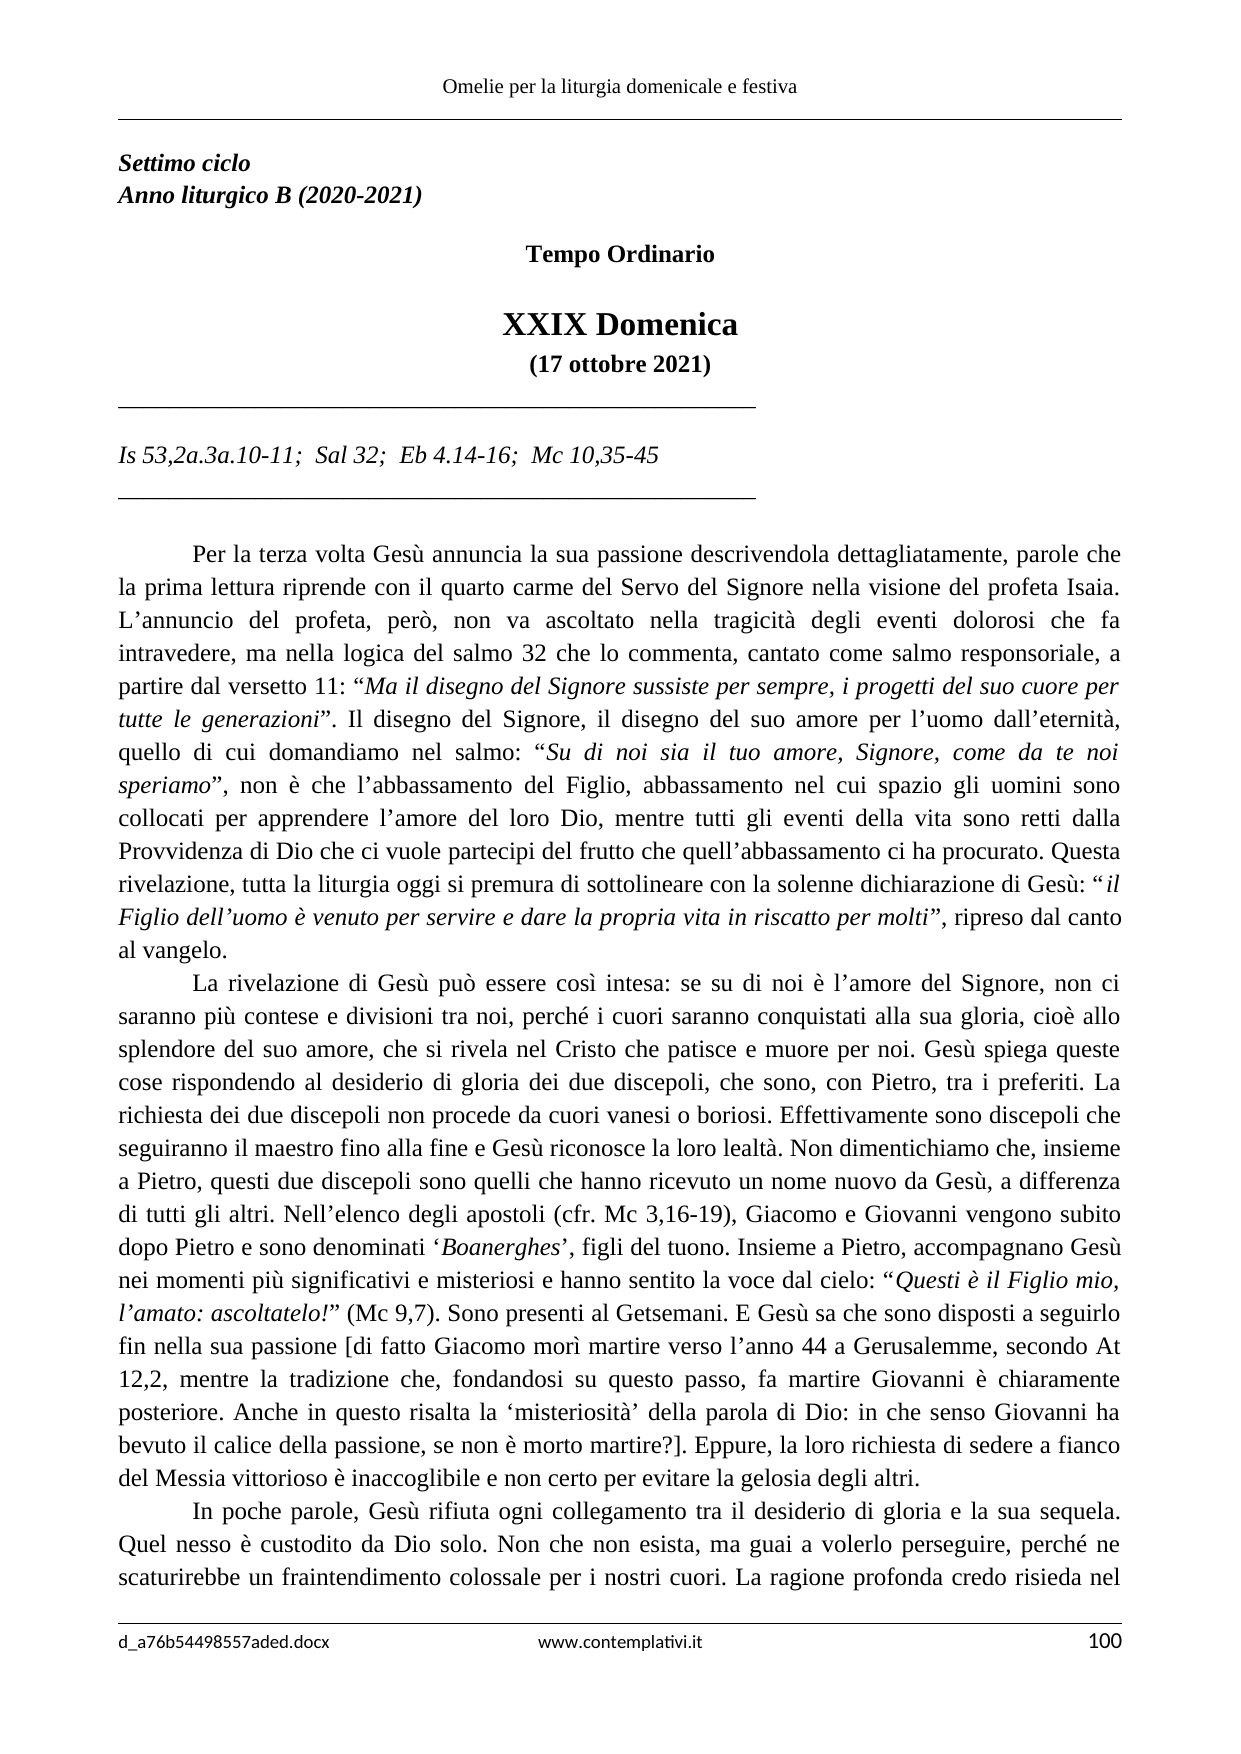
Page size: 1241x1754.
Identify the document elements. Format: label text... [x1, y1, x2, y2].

text (17 ottobre 2021) [118, 349, 1122, 377]
text La rivelazione di Gesù può essere così intesa: se su di noi è l’amore del Signore, non ci saranno più contese e divisioni tra noi, perché i cuori saranno conquistati alla sua gloria, cioè allo splendore del suo amore, che si rivela nel Cristo che patisce e muore per noi. Gesù spiega queste cose rispondendo al desiderio di gloria dei due discepoli, che sono, con Pietro, tra i preferiti. La richiesta dei due discepoli non procede da cuori vanesi o boriosi. Effettivamente sono discepoli che seguiranno il maestro fino alla fine e Gesù riconosce la loro lealtà. Non dimentichiamo che, insieme a Pietro, questi due discepoli sono quelli che hanno ricevuto un nome nuovo da Gesù, a differenza di tutti gli altri. Nell’elenco degli apostoli (cfr. Mc 3,16-19), Giacomo e Giovanni vengono subito dopo Pietro e sono denominati ‘Boanerghes’, figli del tuono. Insieme a Pietro, accompagnano Gesù nei momenti più significativi e misteriosi e hanno sentito la voce dal cielo: “Questi è il Figlio mio, l’amato: ascoltatelo!” (Mc 9,7). Sono presenti al Getsemani. E Gesù sa che sono disposti a seguirlo fin nella sua passione [di fatto Giacomo morì martire verso l’anno 44 a Gerusalemme, secondo At 12,2, mentre la tradizione che, fondandosi su questo passo, fa martire Giovanni è chiaramente posteriore. Anche in questo risalta la ‘misteriosità’ della parola di Dio: in che senso Giovanni ha bevuto il calice della passione, se non è morto martire?]. Eppure, la loro richiesta di sedere a fianco del Messia vittorioso è inaccoglibile e non certo per evitare la gelosia degli altri. [118, 968, 1122, 1492]
text Settimo ciclo [118, 148, 1122, 176]
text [118, 1496, 1122, 1591]
text ___________________________________________________ [118, 473, 1122, 502]
text ___________________________________________________ [118, 382, 1122, 411]
text XXIX Domenica [118, 305, 1122, 343]
text Is 53,2a.3a.10-11; Sal 32; Eb 4.14-16; Mc 10,35-45 [118, 440, 1122, 468]
text Tempo Ordinario [118, 239, 1122, 267]
text Per la terza volta Gesù annuncia la sua passione descrivendola dettagliatamente, parole che la prima lettura riprende con il quarto carme del Servo del Signore nella visione del profeta Isaia. L’annuncio del profeta, però, non va ascoltato nella tragicità degli eventi dolorosi che fa intravedere, ma nella logica del salmo 32 che lo commenta, cantato come salmo responsoriale, a partire dal versetto 11: “Ma il disegno del Signore sussiste per sempre, i progetti del suo cuore per tutte le generazioni”. Il disegno del Signore, il disegno del suo amore per l’uomo dall’eternità, quello di cui domandiamo nel salmo: “Su di noi sia il tuo amore, Signore, come da te noi speriamo”, non è che l’abbassamento del Figlio, abbassamento nel cui spazio gli uomini sono collocati per apprendere l’amore del loro Dio, mentre tutti gli eventi della vita sono retti dalla Provvidenza di Dio che ci vuole partecipi del frutto che quell’abbassamento ci ha procurato. Questa rivelazione, tutta la liturgia oggi si premura di sottolineare con la solenne dichiarazione di Gesù: “il Figlio dell’uomo è venuto per servire e dare la propria vita in riscatto per molti”, ripreso dal canto al vangelo. [118, 539, 1122, 964]
text Anno liturgico B (2020-2021) [118, 181, 1122, 209]
